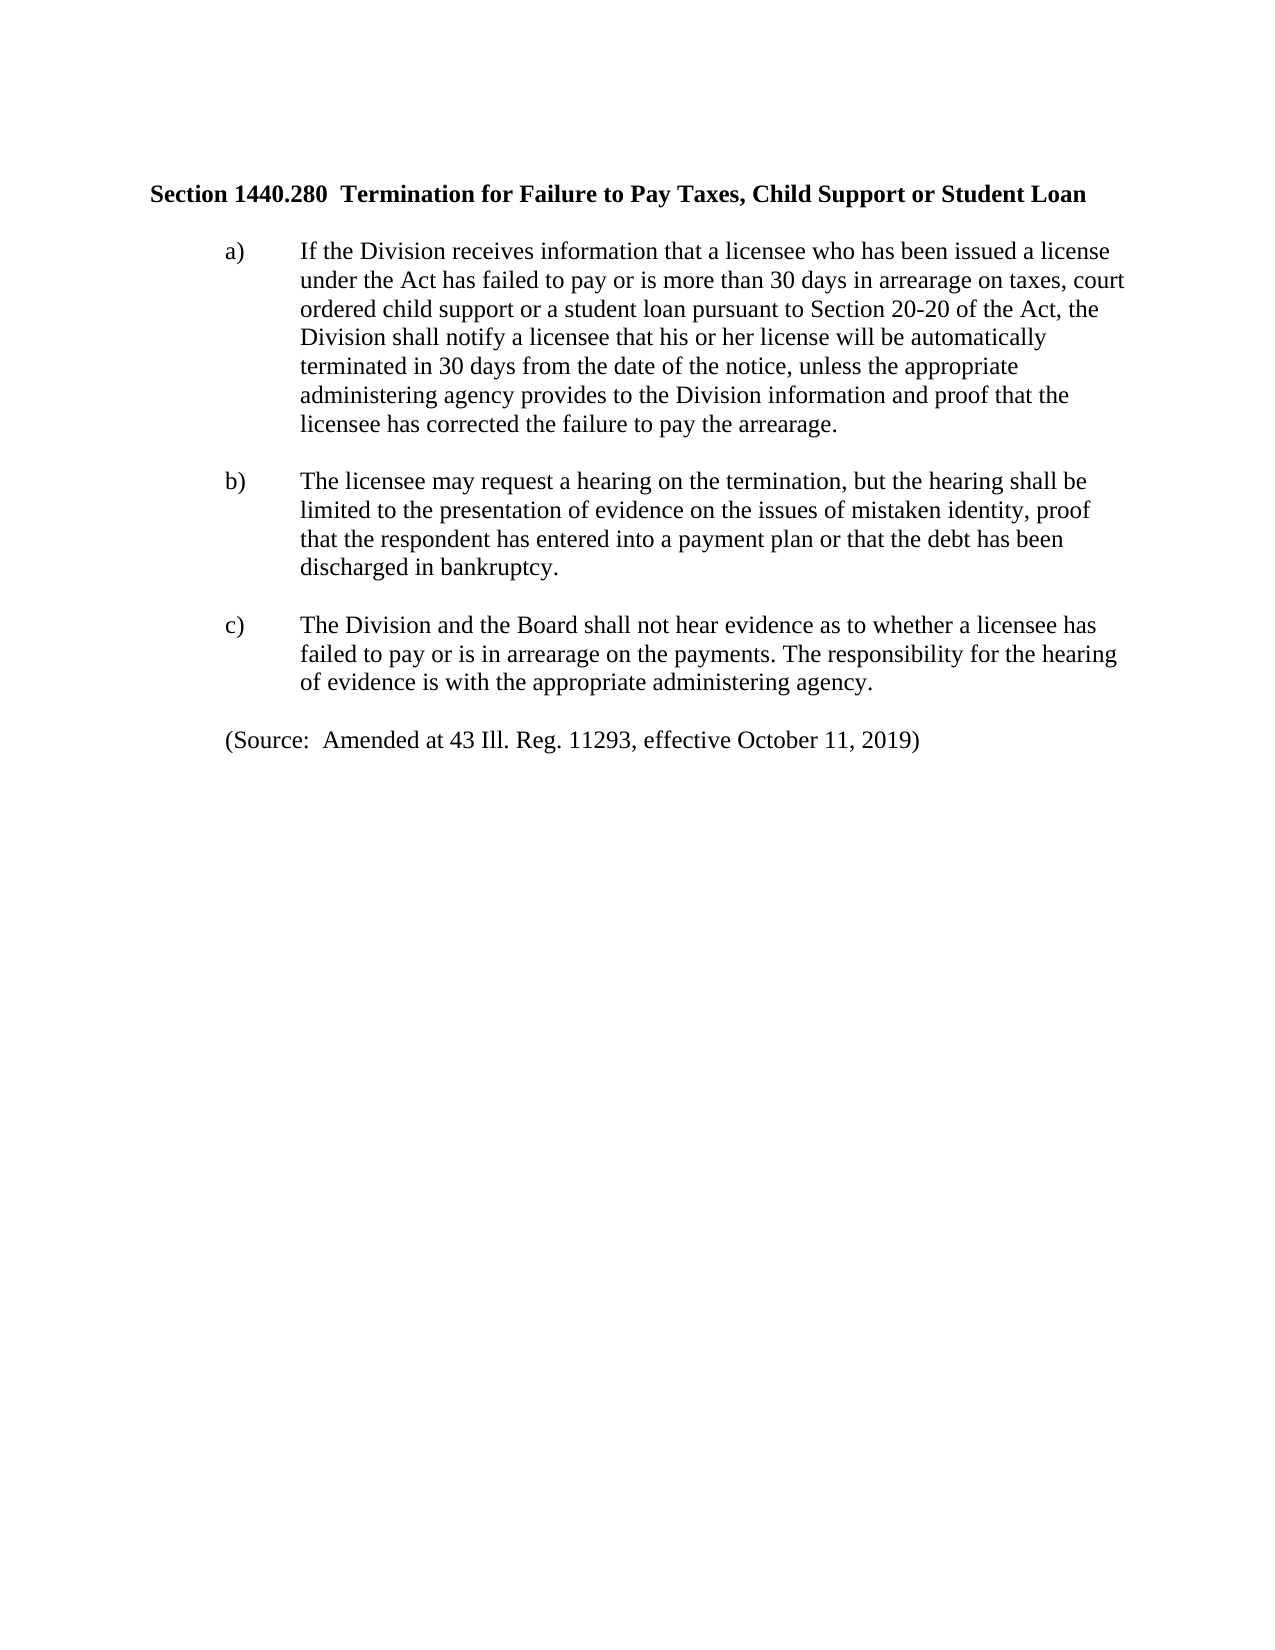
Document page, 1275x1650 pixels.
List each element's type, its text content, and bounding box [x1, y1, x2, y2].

text c) The Division and the Board shall not hear evidence as to whether a licensee has failed to pay or is in arrearage on the payments. The responsibility for the hearing of evidence is with the appropriate administering agency. [225, 610, 1125, 696]
text b) The licensee may request a hearing on the termination, but the hearing shall be limited to the presentation of evidence on the issues of mistaken identity, proof that the respondent has entered into a payment plan or that the debt has been discharged in bankruptcy. [225, 466, 1125, 581]
text (Source: Amended at 43 Ill. Reg. 11293, effective October 11, 2019) [225, 725, 1125, 754]
text Section 1440.280 Termination for Failure to Pay Taxes, Child Support or Student Loan [150, 179, 1125, 207]
text a) If the Division receives information that a licensee who has been issued a license under the Act has failed to pay or is more than 30 days in arrearage on taxes, court ordered child support or a student loan pursuant to Section 20-20 of the Act, the Division shall notify a licensee that his or her license will be automatically terminated in 30 days from the date of the notice, unless the appropriate administering agency provides to the Division information and proof that the licensee has corrected the failure to pay the arrearage. [225, 236, 1125, 437]
